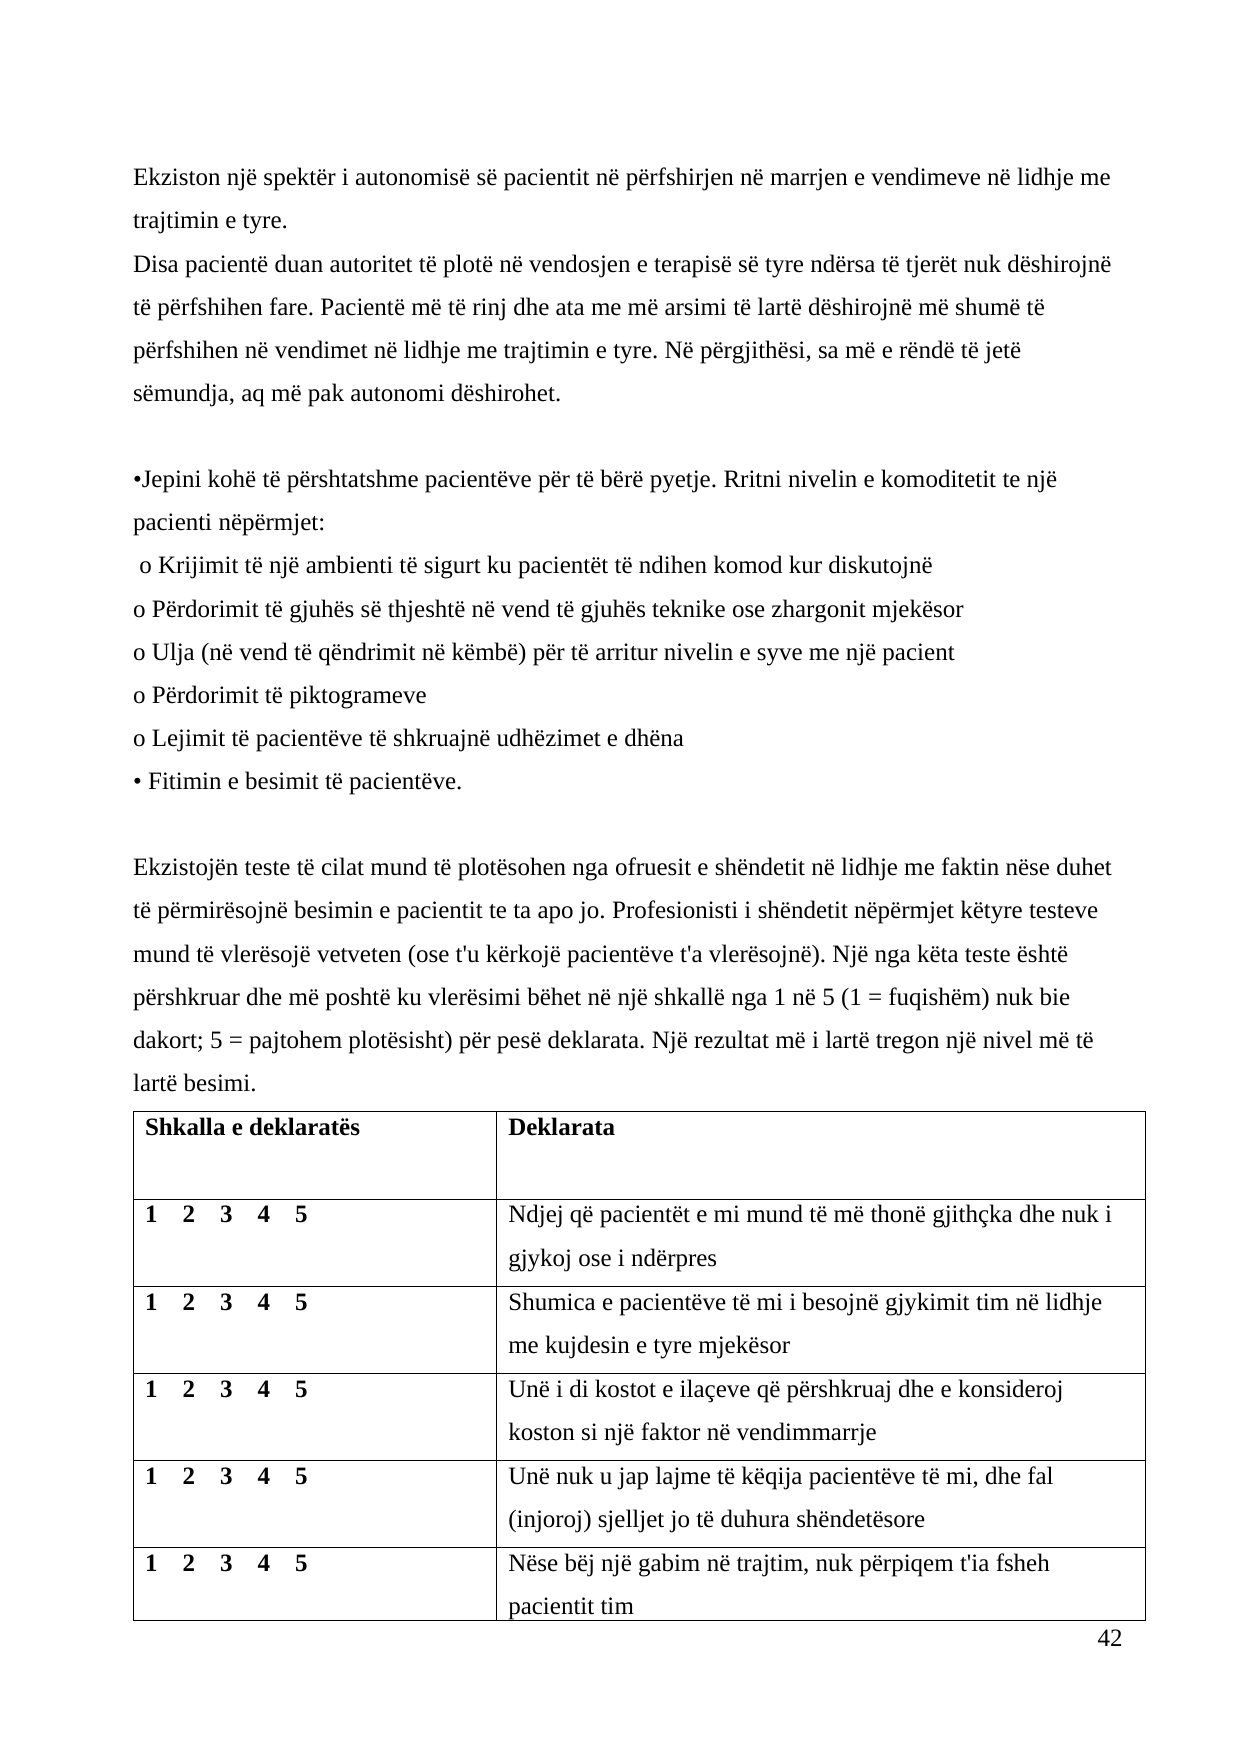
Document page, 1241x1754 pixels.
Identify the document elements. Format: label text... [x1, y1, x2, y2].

table_cell Ndjej që pacientët e mi mund të më thonë gjithçka dhe nuk i gjykoj ose i ndërpres [497, 1200, 1145, 1286]
table_cell 1 2 3 4 5 [134, 1287, 496, 1373]
table_cell 1 2 3 4 5 [134, 1200, 496, 1286]
text • Fitimin e besimit të pacientëve. [133, 766, 1122, 795]
text Ekzistojën teste të cilat mund të plotësohen nga ofruesit e shëndetit në lidhje me faktin nëse duhet të përmirësojnë besimin e pacientit te ta apo jo. Profesionisti i shëndetit nëpërmjet këtyre testeve mund të vlerësojë vetveten (ose t'u kërkojë pacientëve t'a vlerësojnë). Një nga këta teste është përshkruar dhe më poshtë ku vlerësimi bëhet në një shkallë nga 1 në 5 (1 = fuqishëm) nuk bie dakort; 5 = pajtohem plotësisht) për pesë deklarata. Një rezultat më i lartë tregon një nivel më të lartë besimi. [133, 852, 1122, 1097]
text o Përdorimit të piktogrameve [133, 680, 1122, 709]
table_cell Unë nuk u jap lajme të këqija pacientëve të mi, dhe fal (injoroj) sjelljet jo të duhura shëndetësore [497, 1461, 1145, 1547]
text o Lejimit të pacientëve të shkruajnë udhëzimet e dhëna [133, 723, 1122, 752]
text o Përdorimit të gjuhës së thjeshtë në vend të gjuhës teknike ose zhargonit mjekësor [133, 594, 1122, 622]
text o Krijimit të një ambienti të sigurt ku pacientët të ndihen komod kur diskutojnë [133, 551, 1122, 579]
table_cell 1 2 3 4 5 [134, 1461, 496, 1547]
table_cell Unë i di kostot e ilaçeve që përshkruaj dhe e konsideroj koston si një faktor në vendimmarrje [497, 1374, 1145, 1460]
table_cell 1 2 3 4 5 [134, 1374, 496, 1460]
table_header Shkalla e deklaratës [134, 1112, 496, 1198]
table_cell 1 2 3 4 5 [134, 1548, 496, 1620]
table_header Deklarata [497, 1112, 1145, 1198]
text Disa pacientë duan autoritet të plotë në vendosjen e terapisë së tyre ndërsa të tjerët nuk dëshirojnë të përfshihen fare. Pacientë më të rinj dhe ata me më arsimi të lartë dëshirojnë më shumë të përfshihen në vendimet në lidhje me trajtimin e tyre. Në përgjithësi, sa më e rëndë të jetë sëmundja, aq më pak autonomi dëshirohet. [133, 249, 1122, 407]
text •Jepini kohë të përshtatshme pacientëve për të bërë pyetje. Rritni nivelin e komoditetit te një pacienti nëpërmjet: [133, 464, 1122, 536]
table_cell Nëse bëj një gabim në trajtim, nuk përpiqem t'ia fsheh pacientit tim [497, 1548, 1145, 1620]
table_cell Shumica e pacientëve të mi i besojnë gjykimit tim në lidhje me kujdesin e tyre mjekësor [497, 1287, 1145, 1373]
text o Ulja (në vend të qëndrimit në këmbë) për të arritur nivelin e syve me një pacient [133, 637, 1122, 666]
text Ekziston një spektër i autonomisë së pacientit në përfshirjen në marrjen e vendimeve në lidhje me trajtimin e tyre. [133, 162, 1122, 234]
